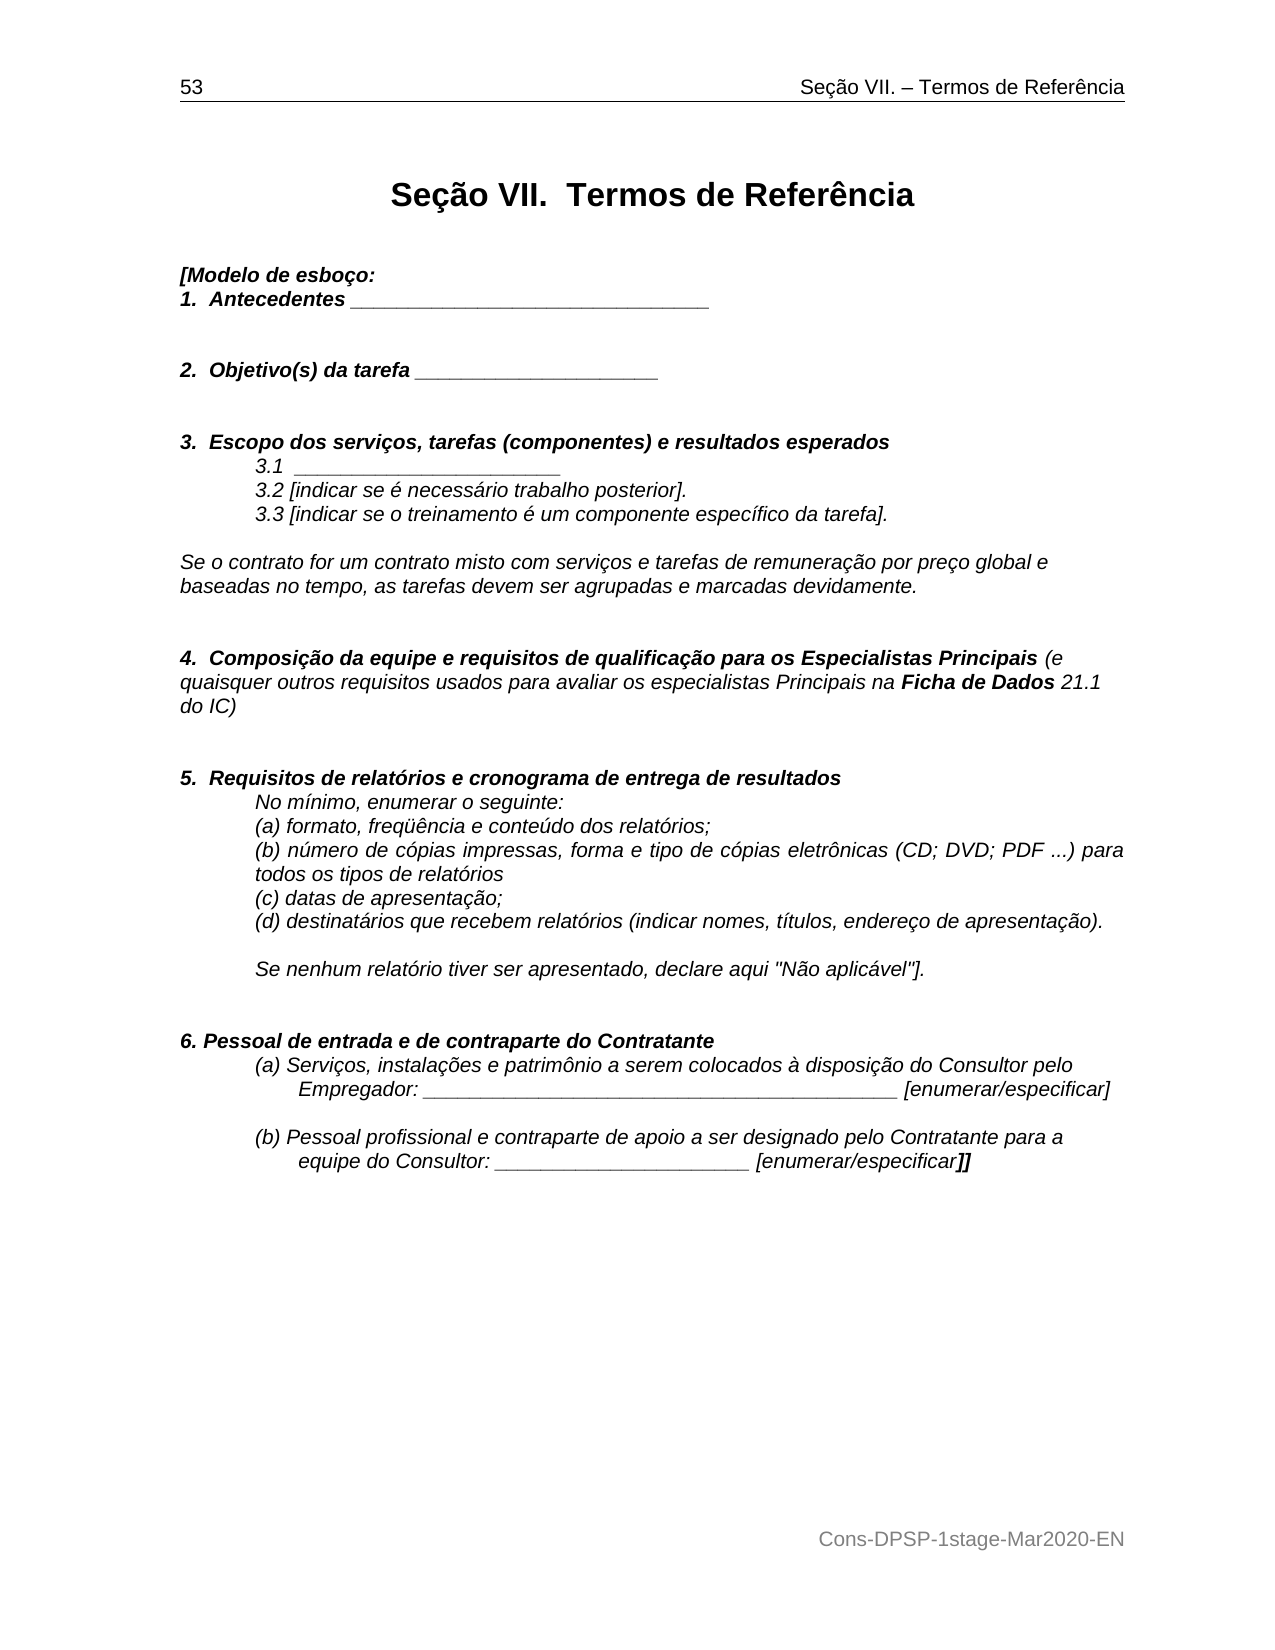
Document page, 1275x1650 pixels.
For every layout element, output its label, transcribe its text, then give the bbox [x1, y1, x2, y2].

text No mínimo, enumerar o seguinte: [255, 789, 1125, 813]
text 2. Objetivo(s) da tarefa _____________________ [180, 358, 1125, 382]
text (c) datas de apresentação; [255, 885, 1125, 909]
text (a) Serviços, instalações e patrimônio a serem colocados à disposição do Consultor pelo Empregador: _________________________________________ [enumerar/especificar] [255, 1053, 1125, 1101]
text (d) destinatários que recebem relatórios (indicar nomes, títulos, endereço de apresentação). [255, 909, 1125, 933]
text 6. Pessoal de entrada e de contraparte do Contratante [180, 1029, 1125, 1053]
text 3. Escopo dos serviços, tarefas (componentes) e resultados esperados [180, 430, 1125, 454]
text 3.2 [indicar se é necessário trabalho posterior]. [180, 478, 1125, 502]
text 3.1 _______________________ [180, 454, 1125, 478]
text (b) número de cópias impressas, forma e tipo de cópias eletrônicas (CD; DVD; PDF ...) para todos os tipos de relatórios [255, 837, 1125, 885]
text [Modelo de esboço: [180, 262, 1125, 286]
text 5. Requisitos de relatórios e cronograma de entrega de resultados [180, 766, 1125, 789]
text Se o contrato for um contrato misto com serviços e tarefas de remuneração por preço global e baseadas no tempo, as tarefas devem ser agrupadas e marcadas devidamente. [180, 550, 1125, 598]
text (b) Pessoal profissional e contraparte de apoio a ser designado pelo Contratante para a equipe do Consultor: ______________________ [enumerar/especificar]] [255, 1125, 1125, 1173]
text (a) formato, freqüência e conteúdo dos relatórios; [255, 813, 1125, 837]
text Se nenhum relatório tiver ser apresentado, declare aqui "Não aplicável"]. [255, 957, 1125, 981]
text 4. Composição da equipe e requisitos de qualificação para os Especialistas Principais (e quaisquer outros requisitos usados para avaliar os especialistas Principais na Ficha de Dados 21.1 do IC) [180, 646, 1125, 718]
text 3.3 [indicar se o treinamento é um componente específico da tarefa]. [180, 502, 1125, 526]
text 1. Antecedentes _______________________________ [180, 286, 1125, 310]
subtitle Seção VII. Termos de Referência [180, 175, 1125, 213]
